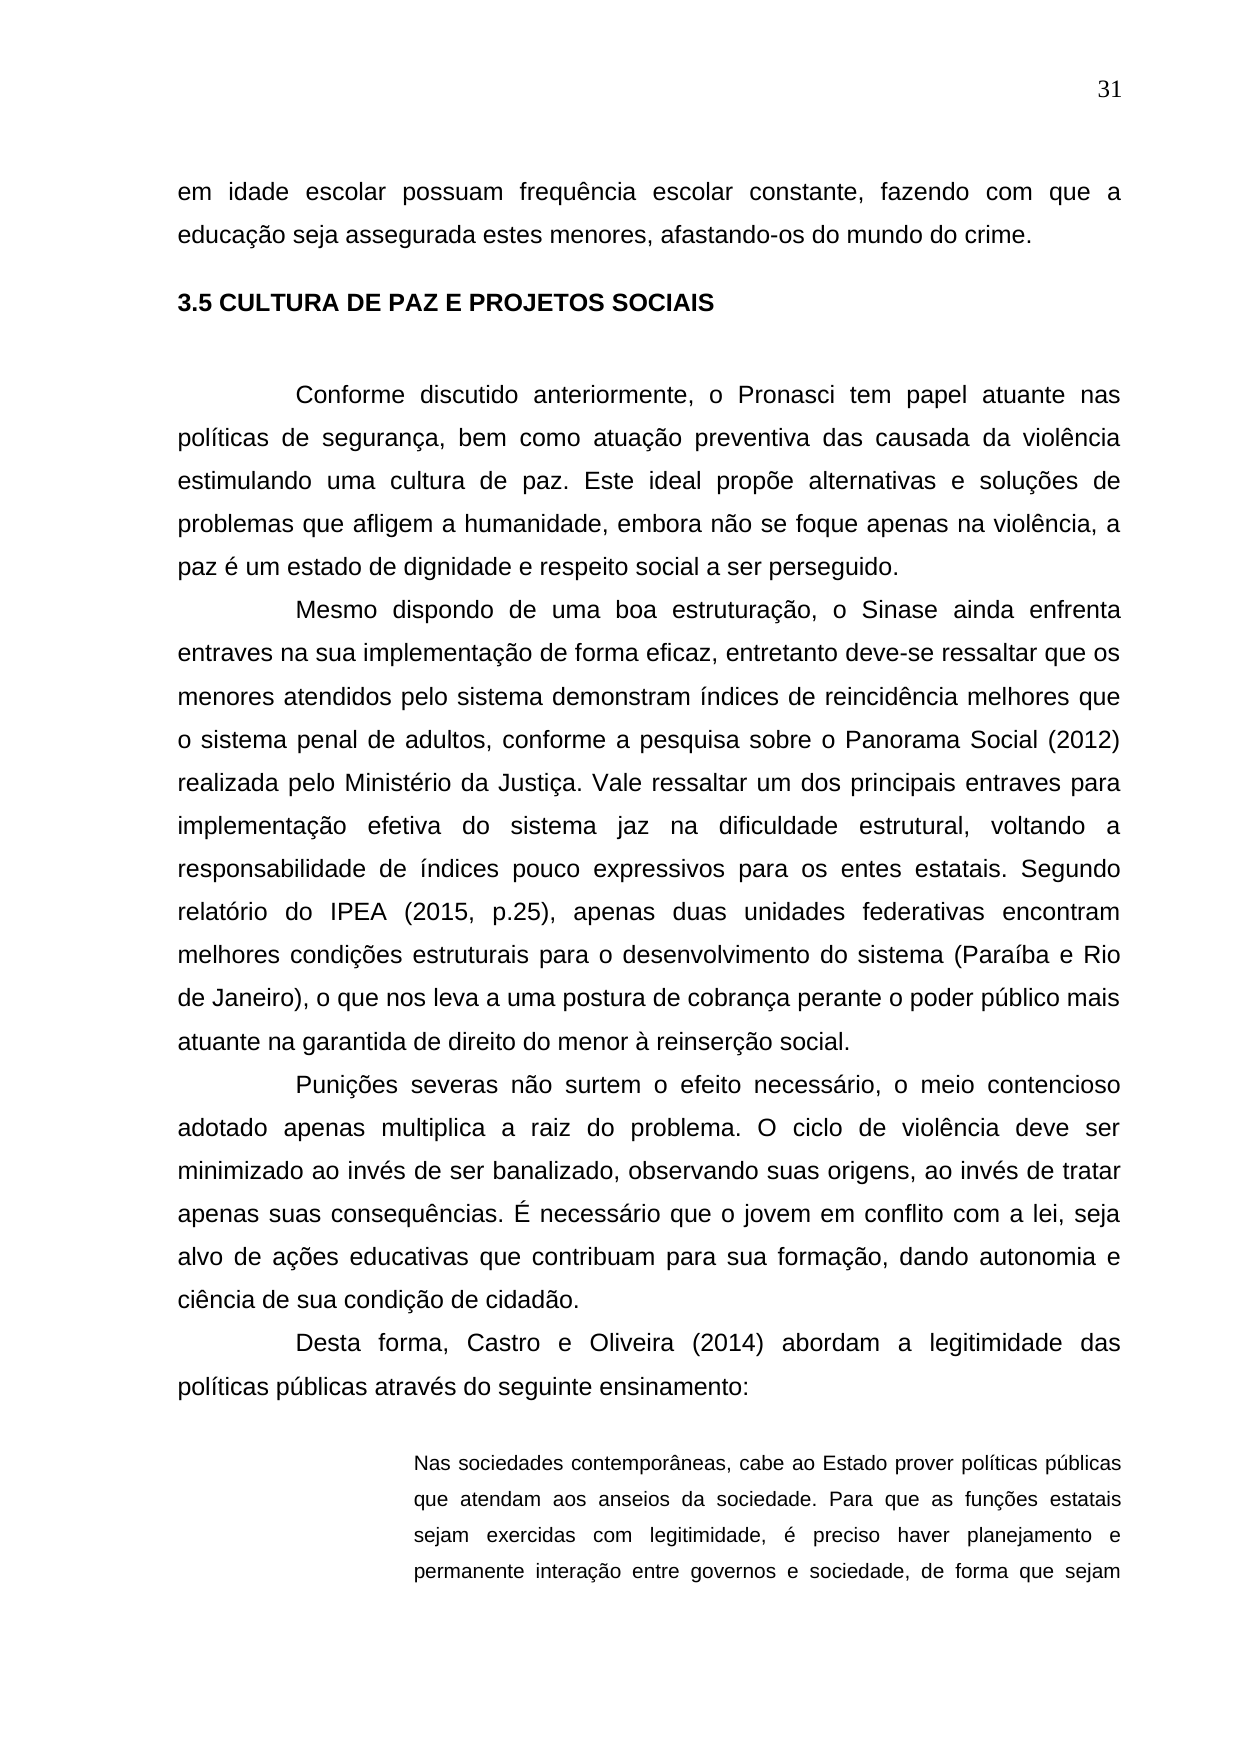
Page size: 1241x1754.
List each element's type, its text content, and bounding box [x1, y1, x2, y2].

text Desta forma, Castro e Oliveira (2014) abordam a legitimidade das políticas públicas através do seguinte ensinamento: [177, 1328, 1122, 1400]
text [413, 1451, 1122, 1582]
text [177, 177, 1122, 249]
text Mesmo dispondo de uma boa estruturação, o Sinase ainda enfrenta entraves na sua implementação de forma eficaz, entretanto deve-se ressaltar que os menores atendidos pelo sistema demonstram índices de reincidência melhores que o sistema penal de adultos, conforme a pesquisa sobre o Panorama Social (2012) realizada pelo Ministério da Justiça. Vale ressaltar um dos principais entraves para implementação efetiva do sistema jaz na dificuldade estrutural, voltando a responsabilidade de índices pouco expressivos para os entes estatais. Segundo relatório do IPEA (2015, p.25), apenas duas unidades federativas encontram melhores condições estruturais para o desenvolvimento do sistema (Paraíba e Rio de Janeiro), o que nos leva a uma postura de cobrança perante o poder público mais atuante na garantida de direito do menor à reinserção social. [177, 595, 1122, 1055]
text Punições severas não surtem o efeito necessário, o meio contencioso adotado apenas multiplica a raiz do problema. O ciclo de violência deve ser minimizado ao invés de ser banalizado, observando suas origens, ao invés de tratar apenas suas consequências. É necessário que o jovem em conflito com a lei, seja alvo de ações educativas que contribuam para sua formação, dando autonomia e ciência de sua condição de cidadão. [177, 1070, 1122, 1314]
text Conforme discutido anteriormente, o Pronasci tem papel atuante nas políticas de segurança, bem como atuação preventiva das causada da violência estimulando uma cultura de paz. Este ideal propõe alternativas e soluções de problemas que afligem a humanidade, embora não se foque apenas na violência, a paz é um estado de dignidade e respeito social a ser perseguido. [177, 380, 1122, 581]
subtitle 3.5 CULTURA DE PAZ E PROJETOS SOCIAIS [177, 288, 1122, 317]
